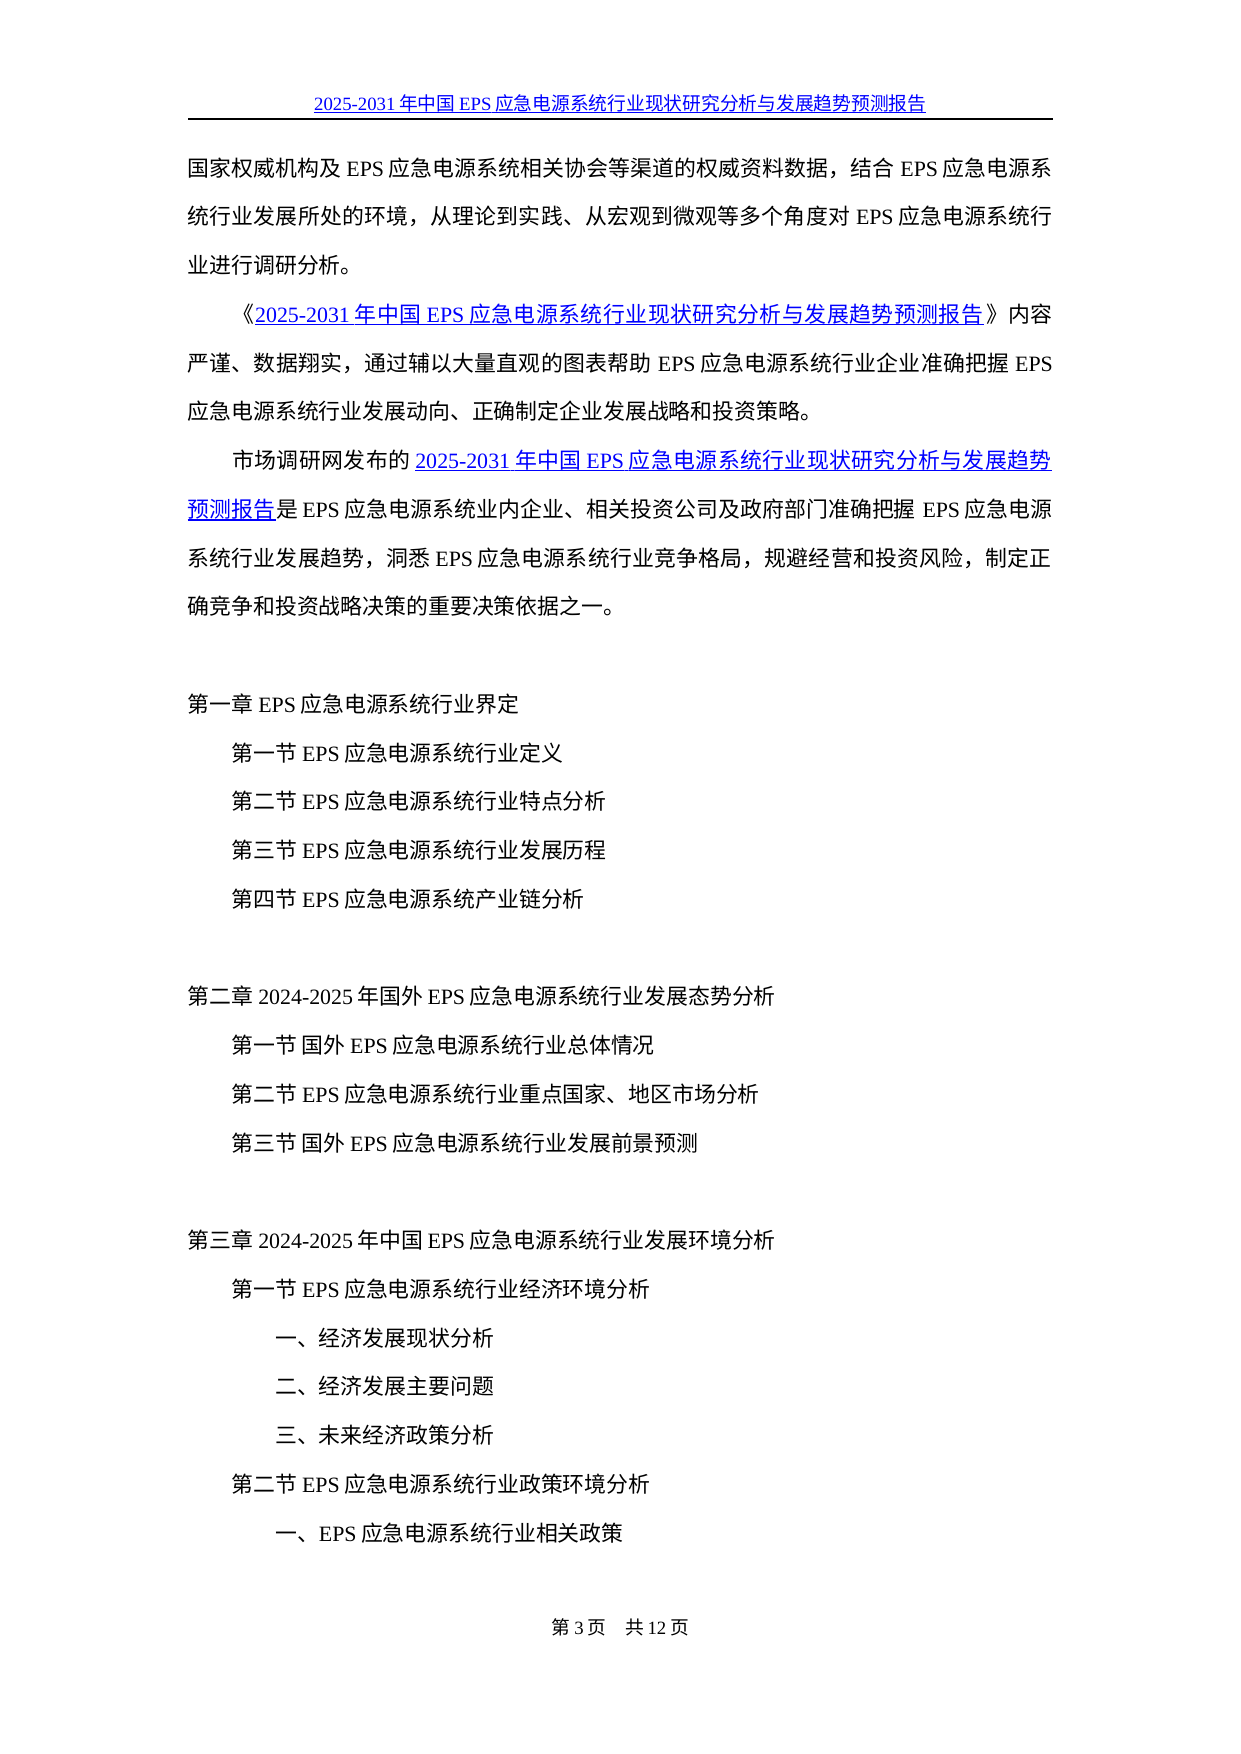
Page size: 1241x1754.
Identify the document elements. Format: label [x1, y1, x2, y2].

text [187, 150, 1053, 1548]
